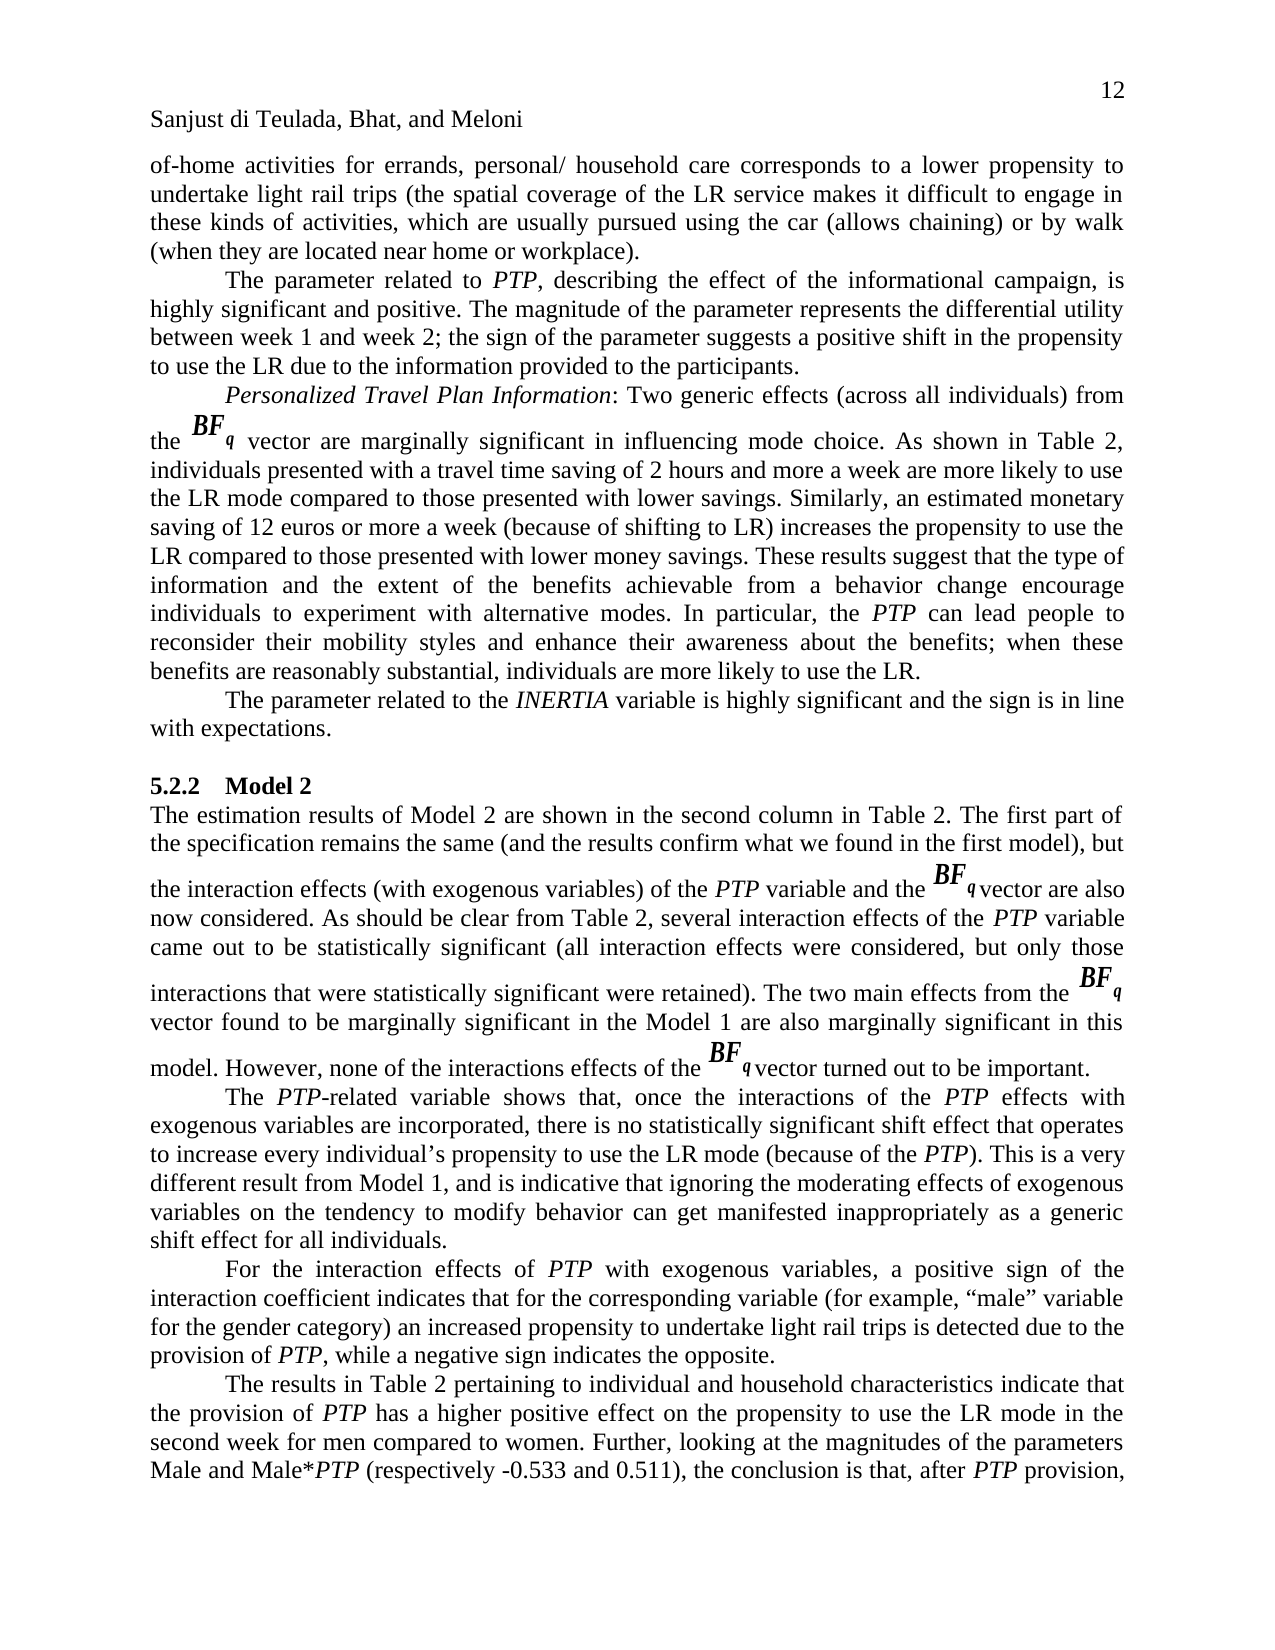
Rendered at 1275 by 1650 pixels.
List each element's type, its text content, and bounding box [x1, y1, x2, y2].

text 5.2.2 Model 2 [150, 771, 1125, 800]
text The parameter related to PTP, describing the effect of the informational campaign, is highly significant and positive. The magnitude of the parameter represents the differential utility between week 1 and week 2; the sign of the parameter suggests a positive shift in the propensity to use the LR due to the information provided to the participants. [150, 265, 1125, 380]
text The estimation results of Model 2 are shown in the second column in Table 2. The first part of the specification remains the same (and the results confirm what we found in the first model), but the interaction effects (with exogenous variables) of the PTP variable and the vector are also now considered. As should be clear from Table 2, several interaction effects of the PTP variable came out to be statistically significant (all interaction effects were considered, but only those interactions that were statistically significant were retained). The two main effects from the vector found to be marginally significant in the Model 1 are also marginally significant in this model. However, none of the interactions effects of the vector turned out to be important. [150, 800, 1125, 1082]
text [150, 150, 1125, 265]
text For the interaction effects of PTP with exogenous variables, a positive sign of the interaction coefficient indicates that for the corresponding variable (for example, “male” variable for the gender category) an increased propensity to undertake light rail trips is detected due to the provision of PTP, while a negative sign indicates the opposite. [150, 1254, 1125, 1369]
text The PTP-related variable shows that, once the interactions of the PTP effects with exogenous variables are incorporated, there is no statistically significant shift effect that operates to increase every individual’s propensity to use the LR mode (because of the PTP). This is a very different result from Model 1, and is indicative that ignoring the moderating effects of exogenous variables on the tendency to modify behavior can get manifested inappropriately as a generic shift effect for all individuals. [150, 1082, 1125, 1254]
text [150, 1369, 1125, 1484]
text The parameter related to the INERTIA variable is highly significant and the sign is in line with expectations. [150, 685, 1125, 742]
text Personalized Travel Plan Information: Two generic effects (across all individuals) from the vector are marginally significant in influencing mode choice. As shown in Table 2, individuals presented with a travel time saving of 2 hours and more a week are more likely to use the LR mode compared to those presented with lower savings. Similarly, an estimated monetary saving of 12 euros or more a week (because of shifting to LR) increases the propensity to use the LR compared to those presented with lower money savings. These results suggest that the type of information and the extent of the benefits achievable from a behavior change encourage individuals to experiment with alternative modes. In particular, the PTP can lead people to reconsider their mobility styles and enhance their awareness about the benefits; when these benefits are reasonably substantial, individuals are more likely to use the LR. [150, 380, 1125, 685]
